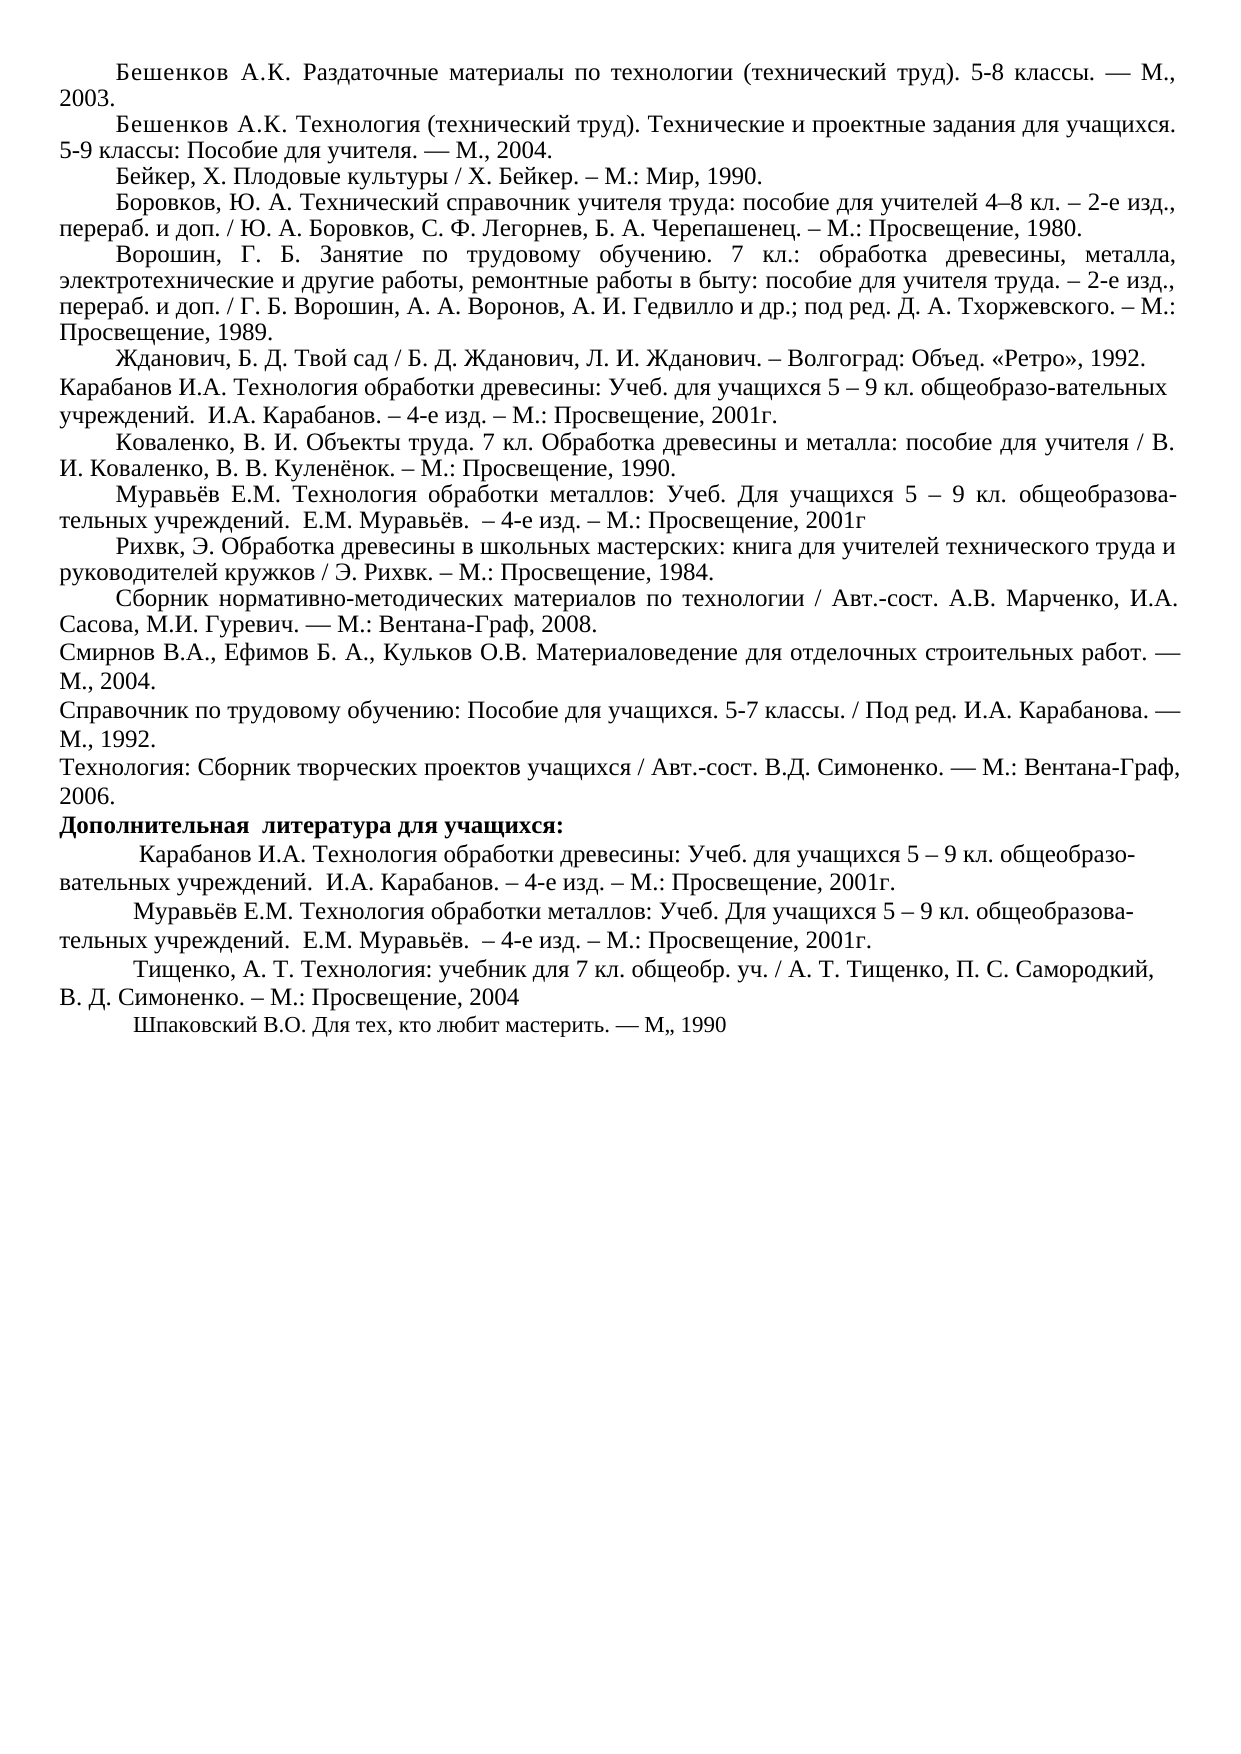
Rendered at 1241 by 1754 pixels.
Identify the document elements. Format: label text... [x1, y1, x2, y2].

text Карабанов И.А. Технология обработки древесины: Учеб. для учащихся 5 – 9 кл. общеобразо-вательных учреждений. И.А. Карабанов. – 4-е изд. – М.: Просвещение, 2001г. [59, 839, 1181, 896]
text Технология: Сборник творческих проектов учащихся / Авт.-сост. В.Д. Симоненко. — М.: Вентана-Граф, 2006. [59, 752, 1181, 810]
text Сборник нормативно-методических материалов по технологии / Авт.-сост. А.В. Марченко, И.А. Сасова, М.И. Гуревич. — М.: Вентана-Граф, 2008. [59, 585, 1179, 637]
text Смирнов В.А., Ефимов Б. А., Кульков О.В. Материаловедение для отделочных строительных работ. — М., 2004. [59, 637, 1181, 695]
text Боровков, Ю. А. Технический справочник учителя труда: пособие для учителей 4–8 кл. – 2-е изд., перераб. и доп. / Ю. А. Боровков, С. Ф. Легорнев, Б. А. Черепашенец. – М.: Просвещение, 1980. [59, 189, 1177, 241]
text Бешенков А.К. Раздаточные материалы по технологии (технический труд). 5-8 классы. — М., 2003. [59, 59, 1177, 111]
text Муравьёв Е.М. Технология обработки металлов: Учеб. Для учащихся 5 – 9 кл. общеобразова-тельных учреждений. Е.М. Муравьёв. – 4-е изд. – М.: Просвещение, 2001г. [59, 896, 1181, 954]
text Коваленко, В. И. Объекты труда. 7 кл. Обработка древесины и металла: пособие для учителя / В. И. Коваленко, В. В. Куленёнок. – М.: Просвещение, 1990. [59, 429, 1177, 481]
text Шпаковский В.О. Для тех, кто любит мастерить. — М„ 1990 [59, 1011, 1181, 1037]
text Рихвк, Э. Обработка древесины в школьных мастерских: книга для учителей технического труда и руководителей кружков / Э. Рихвк. – М.: Просвещение, 1984. [59, 533, 1177, 585]
text Ворошин, Г. Б. Занятие по трудовому обучению. 7 кл.: обработка древесины, металла, электротехнические и другие работы, ремонтные работы в быту: пособие для учителя труда. – 2-е изд., перераб. и доп. / Г. Б. Ворошин, А. А. Воронов, А. И. Гедвилло и др.; под ред. Д. А. Тхоржевского. – М.: Просвещение, 1989. [59, 241, 1177, 346]
text Бешенков А.К. Технология (технический труд). Технические и проектные задания для учащихся. 5-9 классы: Пособие для учителя. — М., 2004. [59, 111, 1177, 163]
text Карабанов И.А. Технология обработки древесины: Учеб. для учащихся 5 – 9 кл. общеобразо-вательных учреждений. И.А. Карабанов. – 4-е изд. – М.: Просвещение, 2001г. [59, 372, 1181, 429]
text Справочник по трудовому обучению: Пособие для учащихся. 5-7 классы. / Под ред. И.А. Карабанова. — М., 1992. [59, 695, 1181, 752]
text Жданович, Б. Д. Твой сад / Б. Д. Жданович, Л. И. Жданович. – Волгоград: Объед. «Ретро», 1992. [59, 346, 1177, 372]
text Тищенко, А. Т. Технология: учебник для 7 кл. общеобр. уч. / А. Т. Тищенко, П. С. Самородкий, В. Д. Симоненко. – М.: Просвещение, 2004 [59, 954, 1181, 1011]
text Бейкер, Х. Плодовые культуры / Х. Бейкер. – М.: Мир, 1990. [59, 163, 1177, 189]
text Муравьёв Е.М. Технология обработки металлов: Учеб. Для учащихся 5 – 9 кл. общеобразова-тельных учреждений. Е.М. Муравьёв. – 4-е изд. – М.: Просвещение, 2001г [59, 481, 1177, 533]
text Дополнительная литература для учащихся: [59, 810, 1181, 839]
